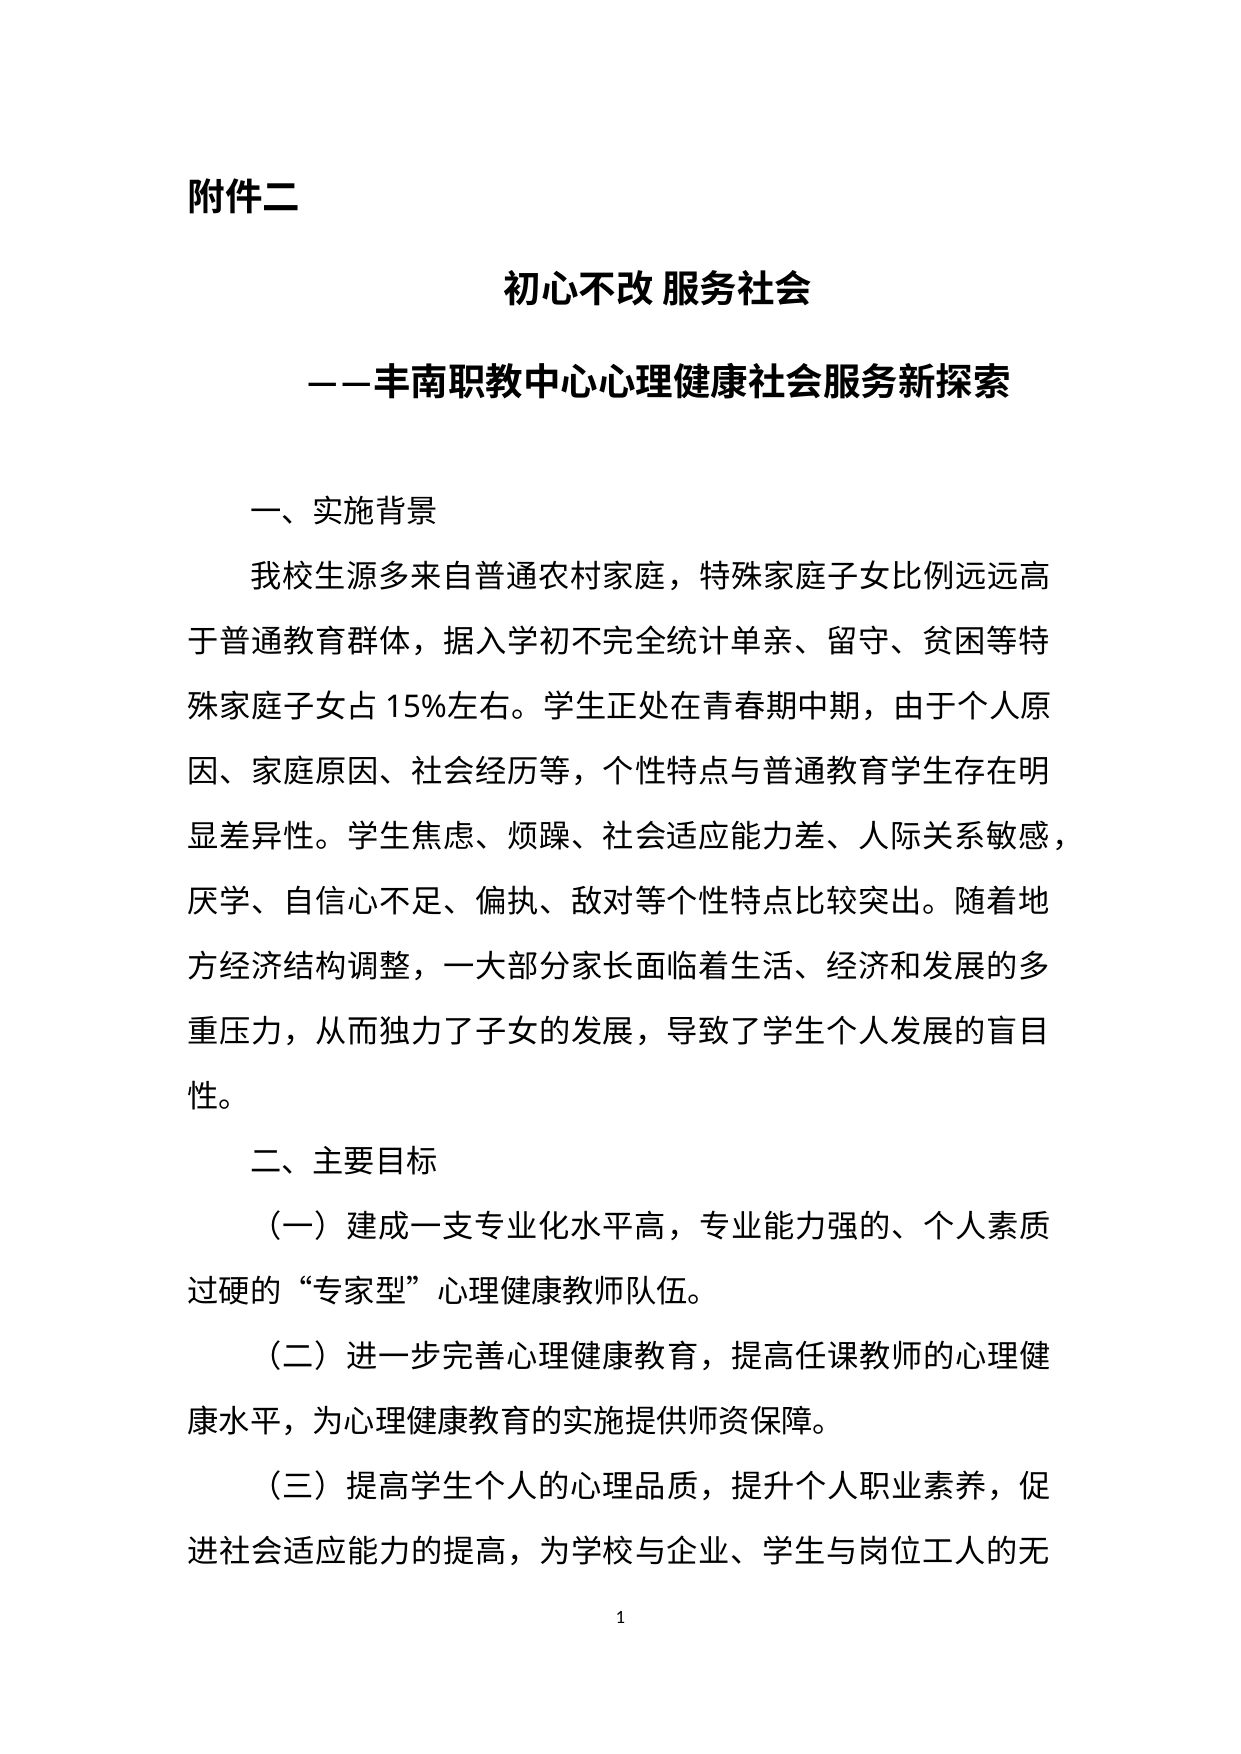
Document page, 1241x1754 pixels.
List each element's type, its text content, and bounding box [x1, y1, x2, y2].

text 初心不改 服务社会 [187, 254, 1053, 319]
text 我校生源多来自普通农村家庭，特殊家庭子女比例远远高于普通教育群体，据入学初不完全统计单亲、留守、贫困等特殊家庭子女占15%左右。学生正处在青春期中期，由于个人原因、家庭原因、社会经历等，个性特点与普通教育学生存在明显差异性。学生焦虑、烦躁、社会适应能力差、人际关系敏感，厌学、自信心不足、偏执、敌对等个性特点比较突出。随着地方经济结构调整，一大部分家长面临着生活、经济和发展的多重压力，从而独力了子女的发展，导致了学生个人发展的盲目性。 [187, 541, 1053, 1126]
text 一、实施背景 [187, 476, 1053, 541]
text ——丰南职教中心心理健康社会服务新探索 [187, 346, 1053, 411]
text （二）进一步完善心理健康教育，提高任课教师的心理健康水平，为心理健康教育的实施提供师资保障。 [187, 1321, 1053, 1451]
text 二、主要目标 [187, 1126, 1053, 1191]
text （一）建成一支专业化水平高，专业能力强的、个人素质过硬的“专家型”心理健康教师队伍。 [187, 1191, 1053, 1321]
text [187, 1451, 1053, 1581]
text 附件二 [187, 162, 1053, 227]
